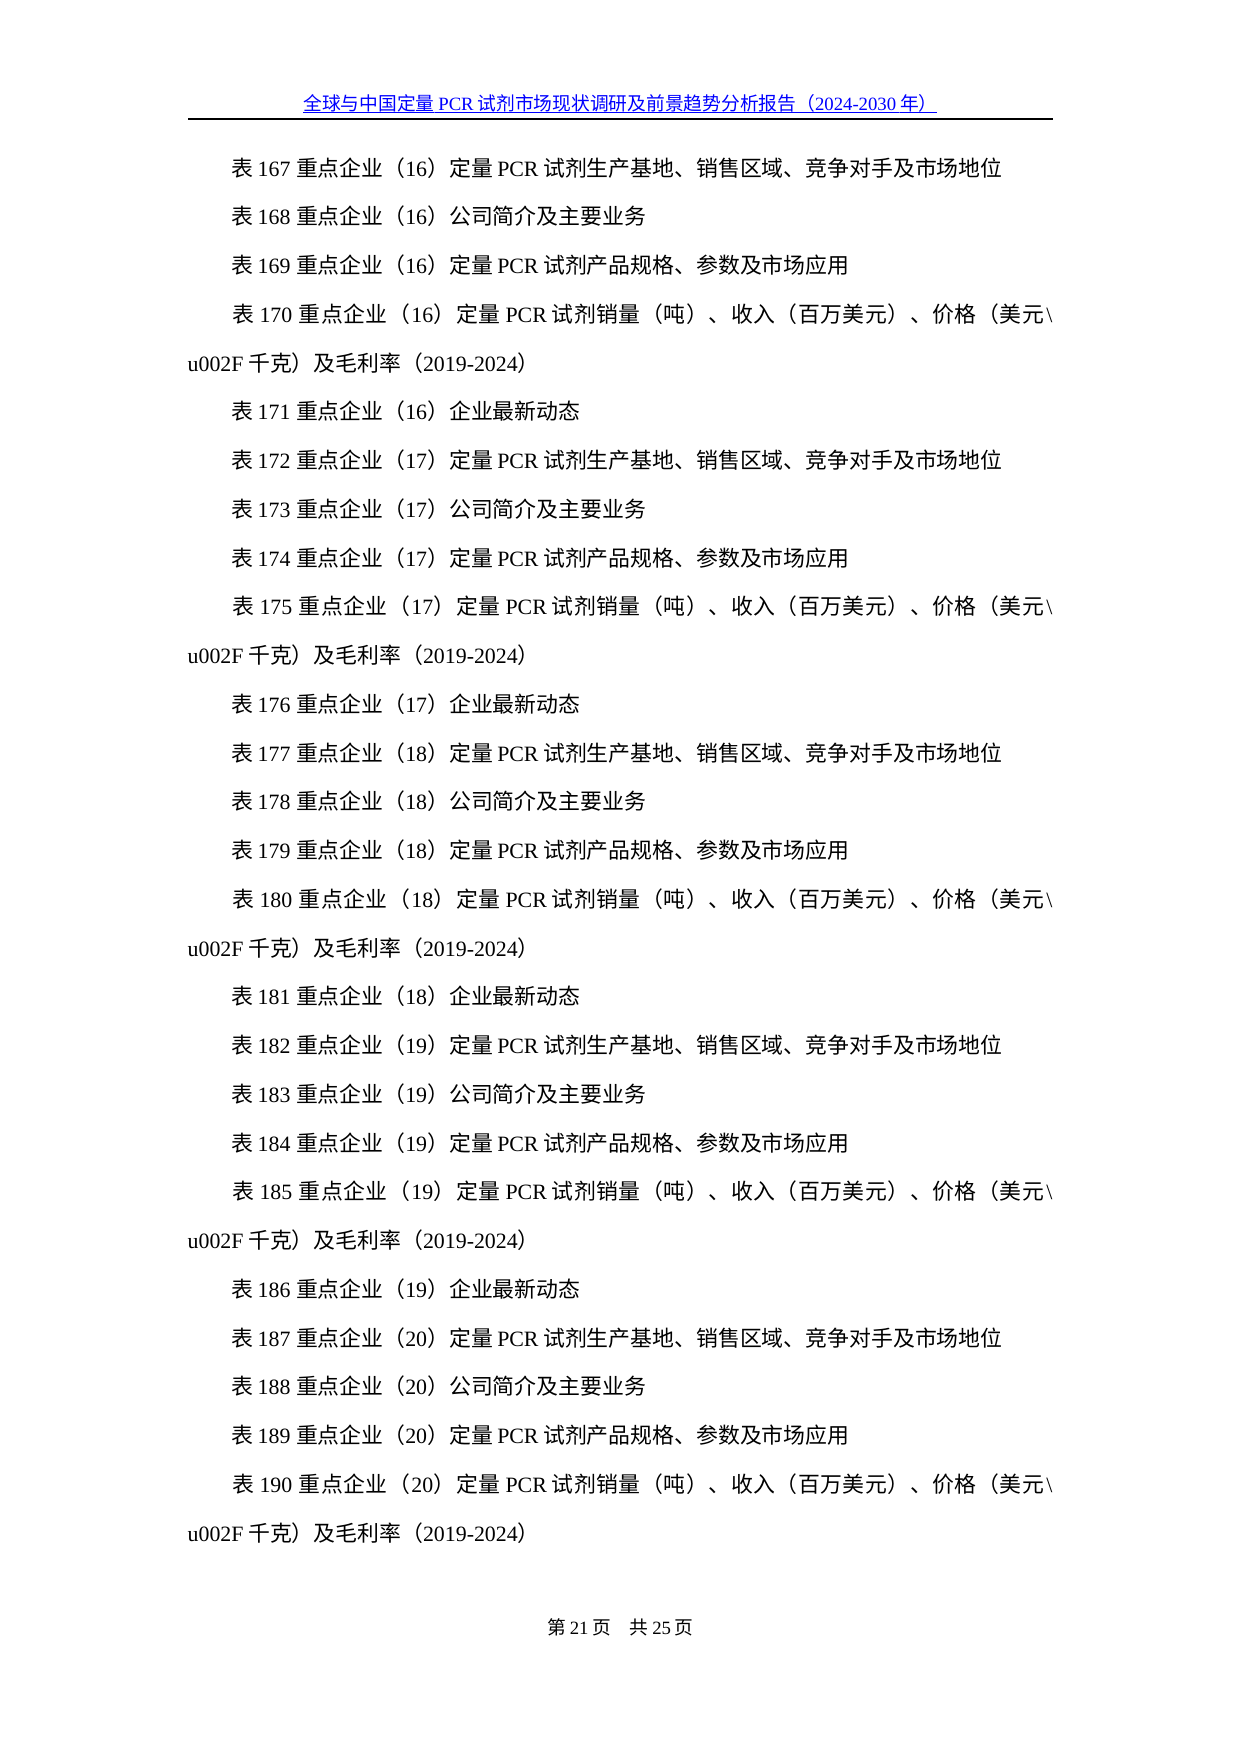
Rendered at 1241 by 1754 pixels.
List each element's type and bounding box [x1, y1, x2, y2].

text [187, 150, 1053, 1548]
